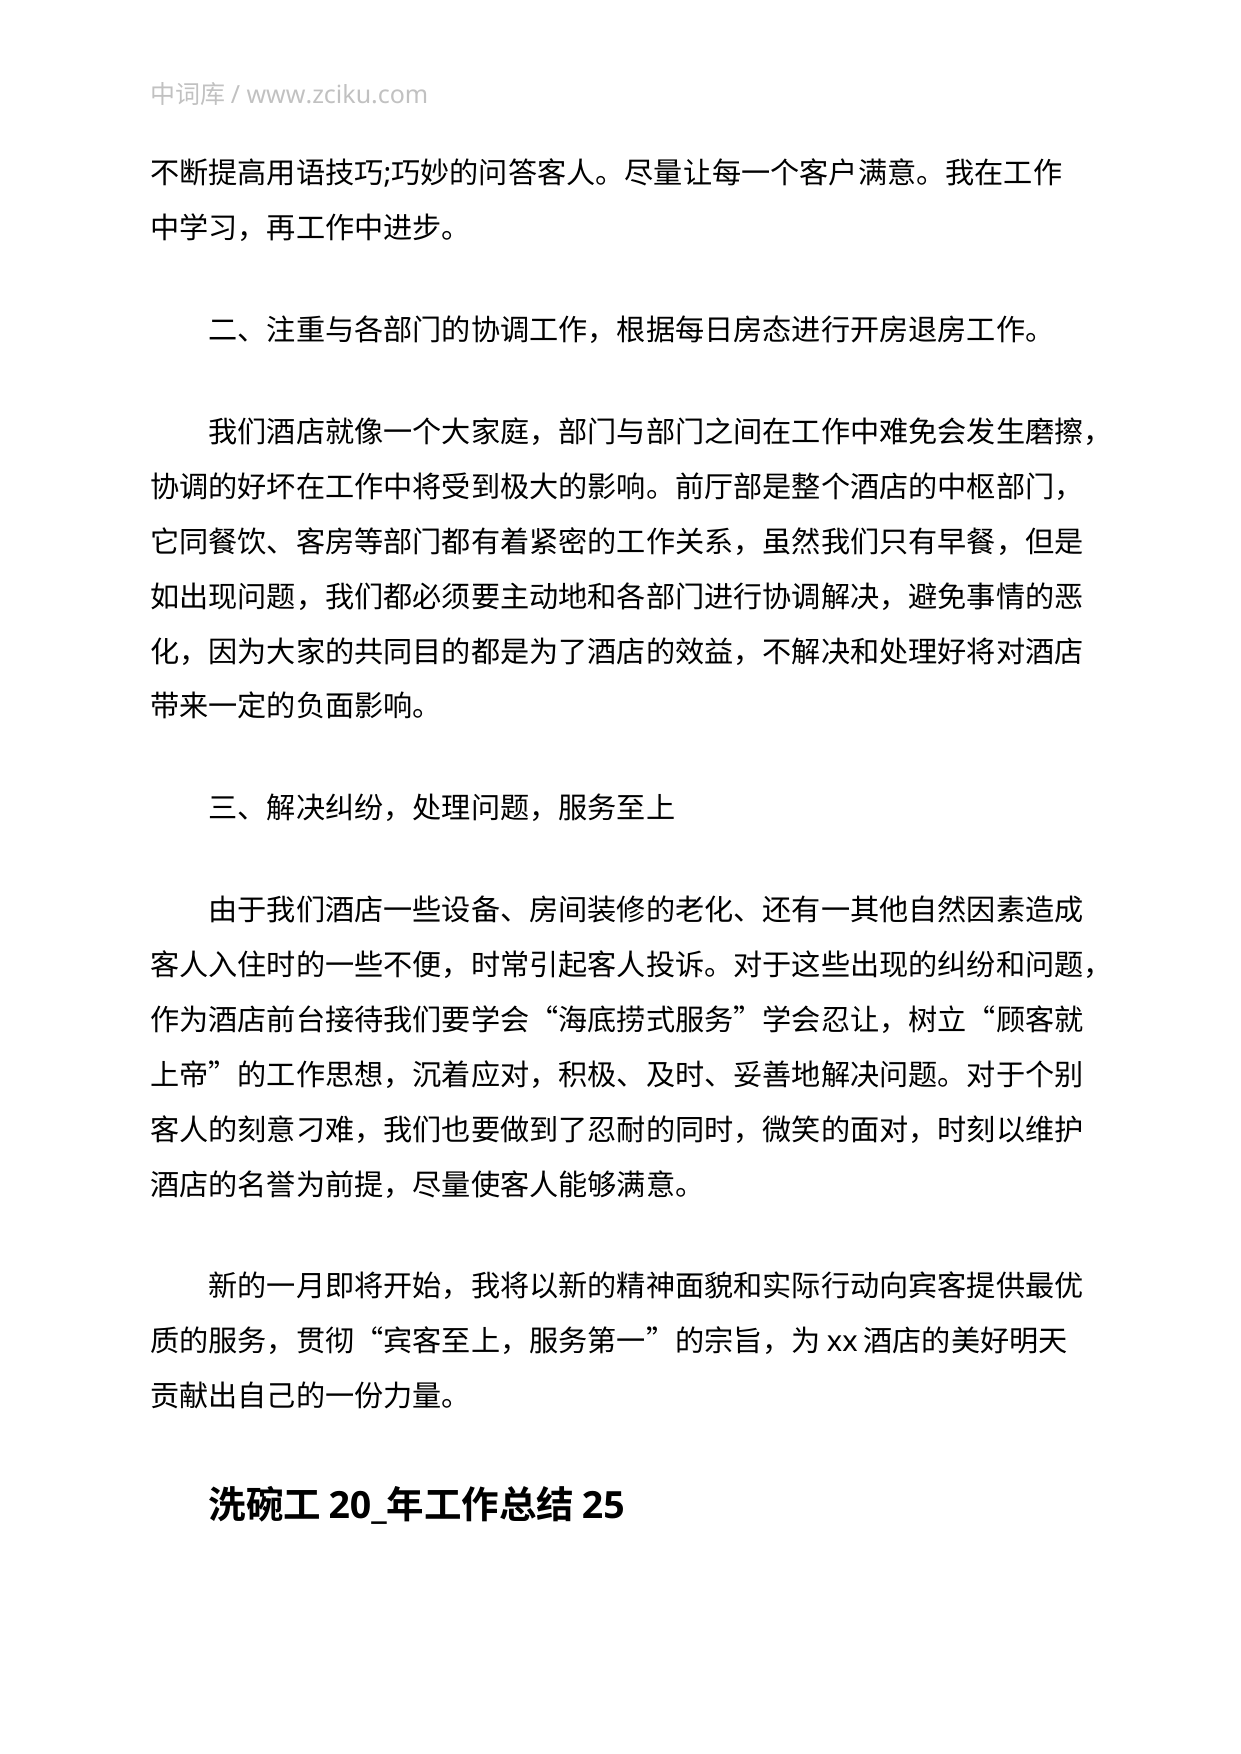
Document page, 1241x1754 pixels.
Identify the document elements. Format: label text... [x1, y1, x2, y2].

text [150, 150, 1090, 247]
text 三、解决纠纷，处理问题，服务至上 [150, 785, 1090, 827]
text 新的一月即将开始，我将以新的精神面貌和实际行动向宾客提供最优质的服务，贯彻“宾客至上，服务第一”的宗旨，为xx酒店的美好明天贡献出自己的一份力量。 [150, 1263, 1090, 1415]
text 洗碗工20_年工作总结25 [150, 1474, 1090, 1529]
text 我们酒店就像一个大家庭，部门与部门之间在工作中难免会发生磨擦，协调的好坏在工作中将受到极大的影响。前厅部是整个酒店的中枢部门，它同餐饮、客房等部门都有着紧密的工作关系，虽然我们只有早餐，但是如出现问题，我们都必须要主动地和各部门进行协调解决，避免事情的恶化，因为大家的共同目的都是为了酒店的效益，不解决和处理好将对酒店带来一定的负面影响。 [150, 408, 1090, 725]
text 由于我们酒店一些设备、房间装修的老化、还有一其他自然因素造成客人入住时的一些不便，时常引起客人投诉。对于这些出现的纠纷和问题，作为酒店前台接待我们要学会“海底捞式服务”学会忍让，树立“顾客就上帝”的工作思想，沉着应对，积极、及时、妥善地解决问题。对于个别客人的刻意刁难，我们也要做到了忍耐的同时，微笑的面对，时刻以维护酒店的名誉为前提，尽量使客人能够满意。 [150, 887, 1090, 1203]
text 二、注重与各部门的协调工作，根据每日房态进行开房退房工作。 [150, 307, 1090, 349]
